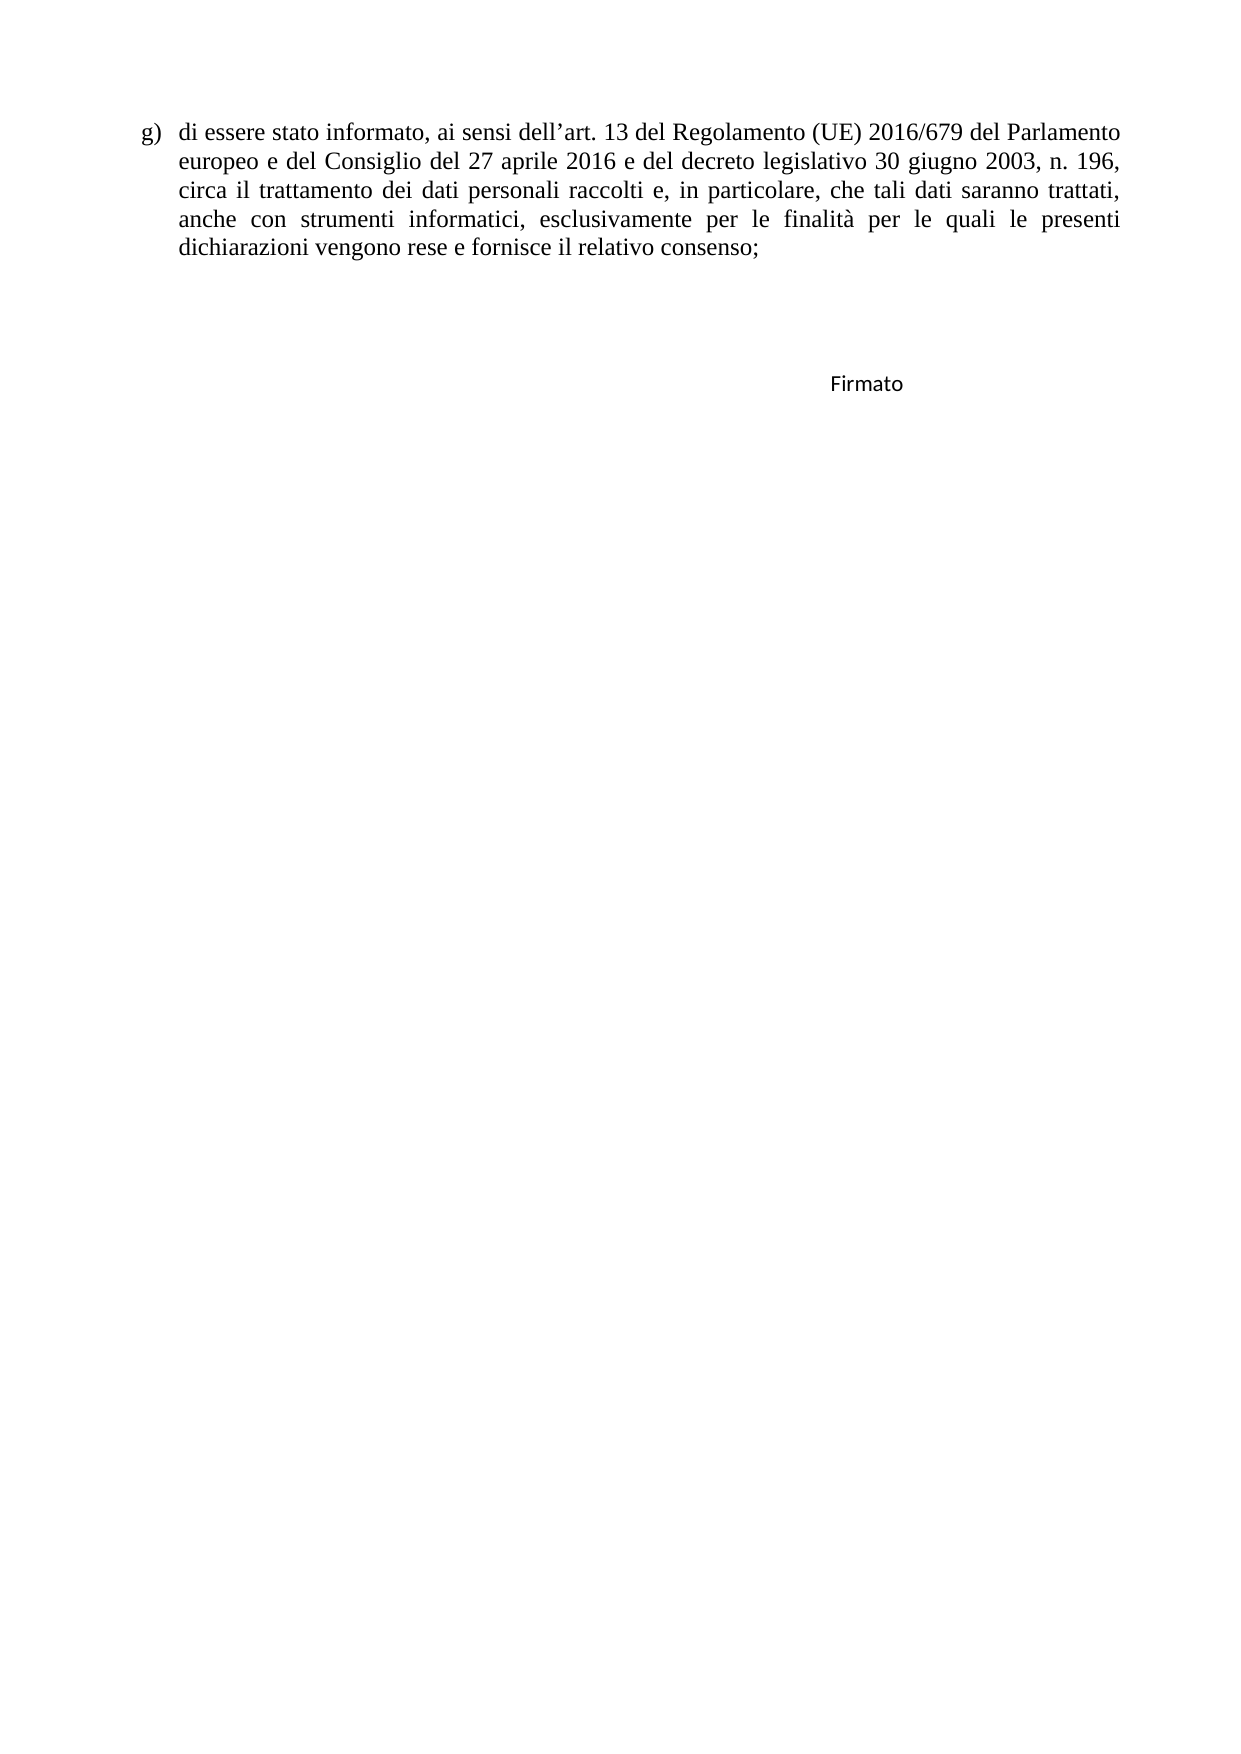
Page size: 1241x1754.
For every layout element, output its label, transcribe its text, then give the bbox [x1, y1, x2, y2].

text Firmato [103, 369, 1122, 397]
list di essere stato informato, ai sensi dell’art. 13 del Regolamento (UE) 2016/679 del Parlamento europeo e del Consiglio del 27 aprile 2016 e del decreto legislativo 30 giugno 2003, n. 196, circa il trattamento dei dati personali raccolti e, in particolare, che tali dati saranno trattati, anche con strumenti informatici, esclusivamente per le finalità per le quali le presenti dichiarazioni vengono rese e fornisce il relativo consenso; [141, 117, 1122, 261]
